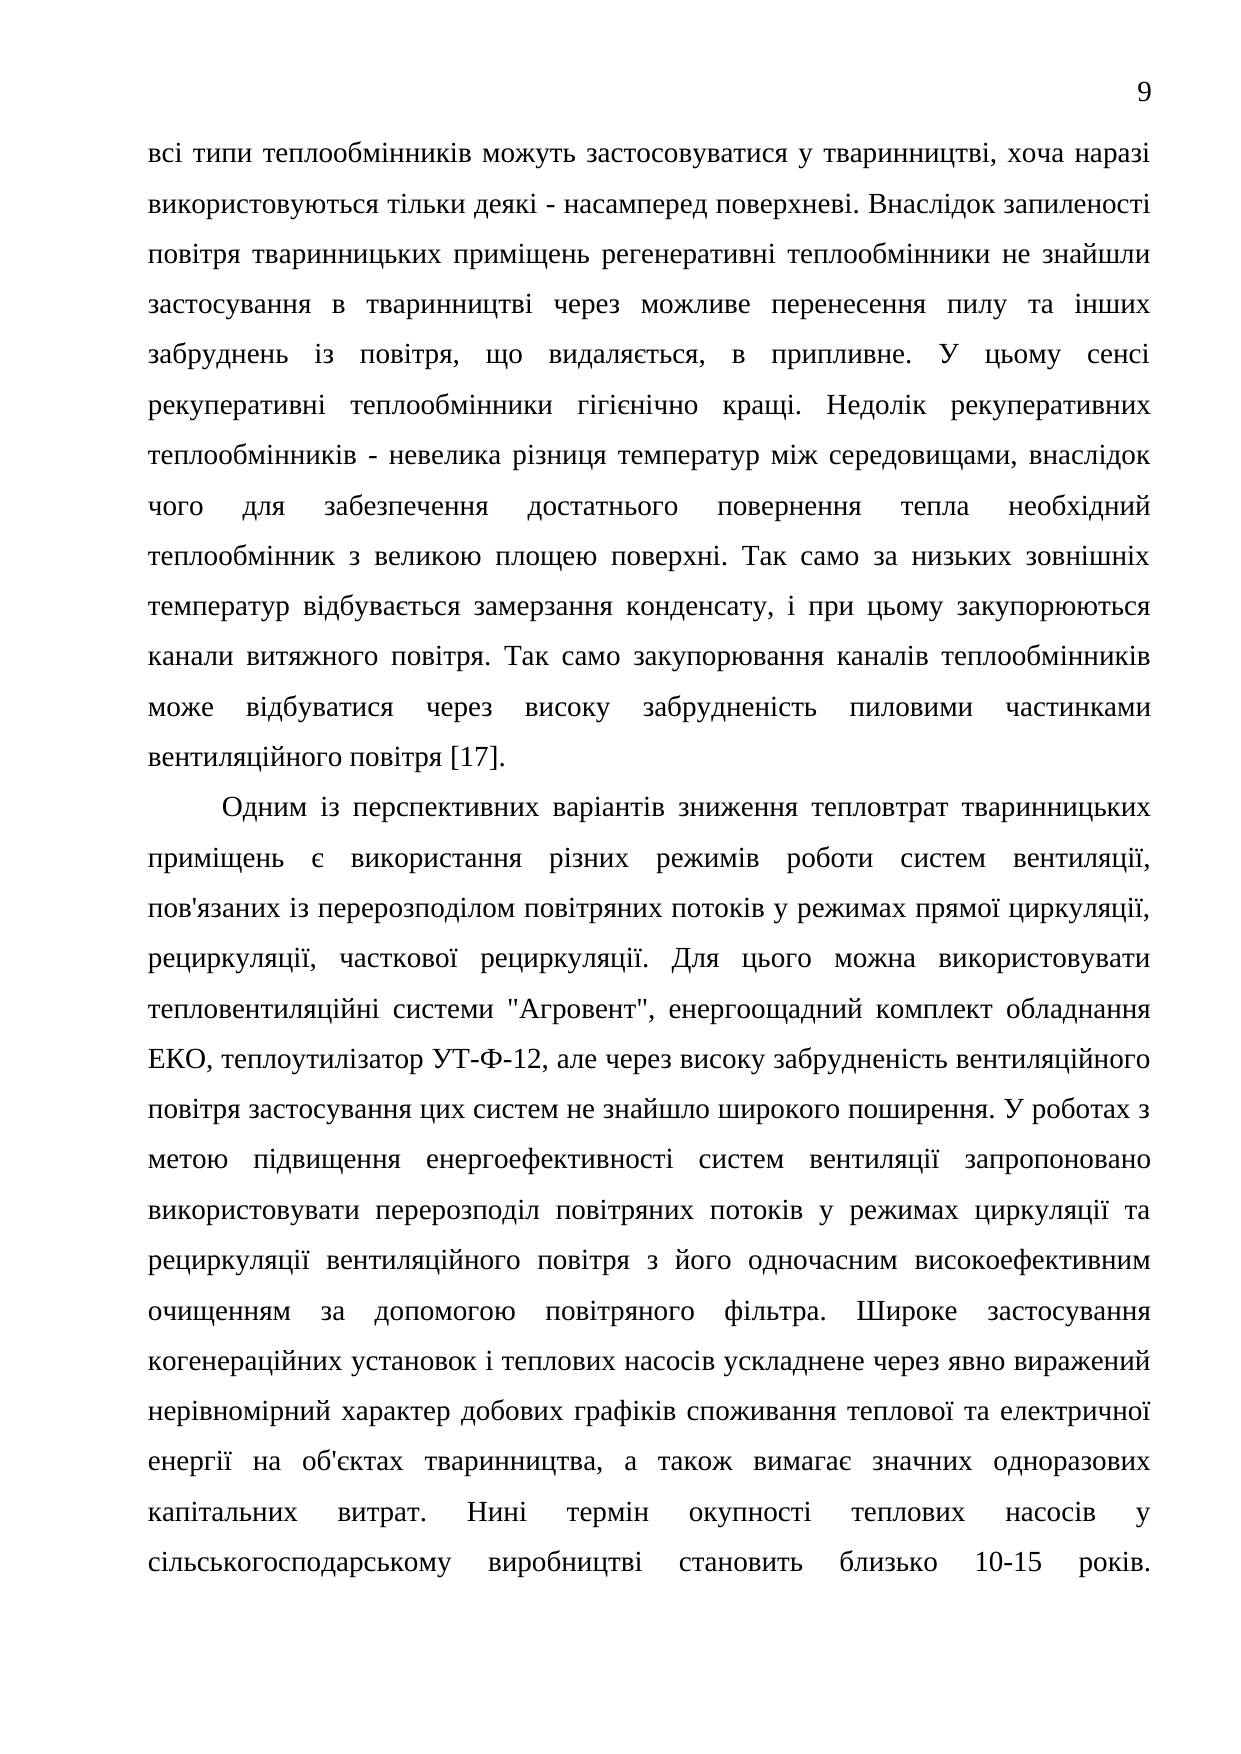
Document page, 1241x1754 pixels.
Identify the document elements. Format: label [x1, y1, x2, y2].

text [148, 135, 1152, 773]
text [148, 789, 1152, 1578]
